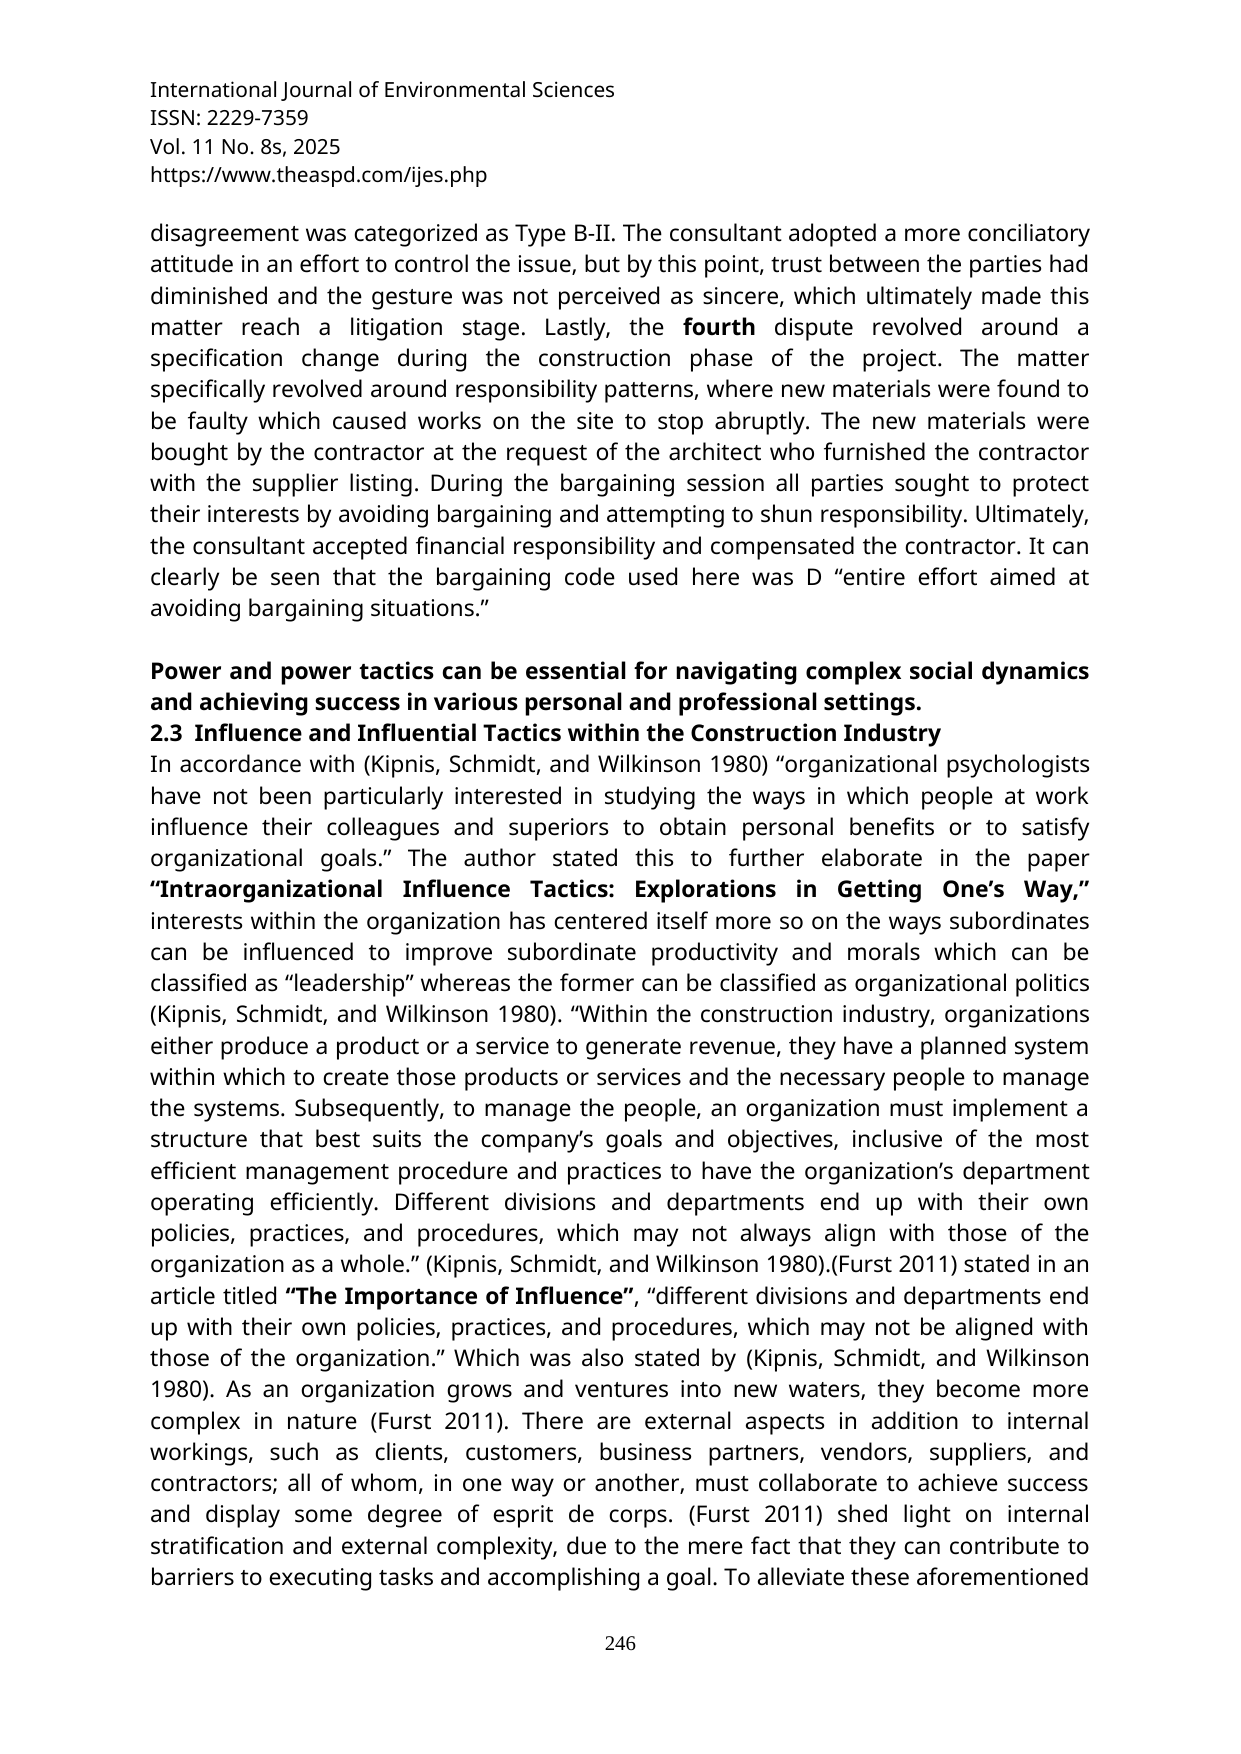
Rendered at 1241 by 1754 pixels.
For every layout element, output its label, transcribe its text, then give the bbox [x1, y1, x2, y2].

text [150, 748, 1090, 1592]
text Power and power tactics can be essential for navigating complex social dynamics and achieving success in various personal and professional settings. [150, 655, 1090, 717]
text 2.3 Influence and Influential Tactics within the Construction Industry [150, 717, 1090, 748]
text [150, 217, 1090, 623]
